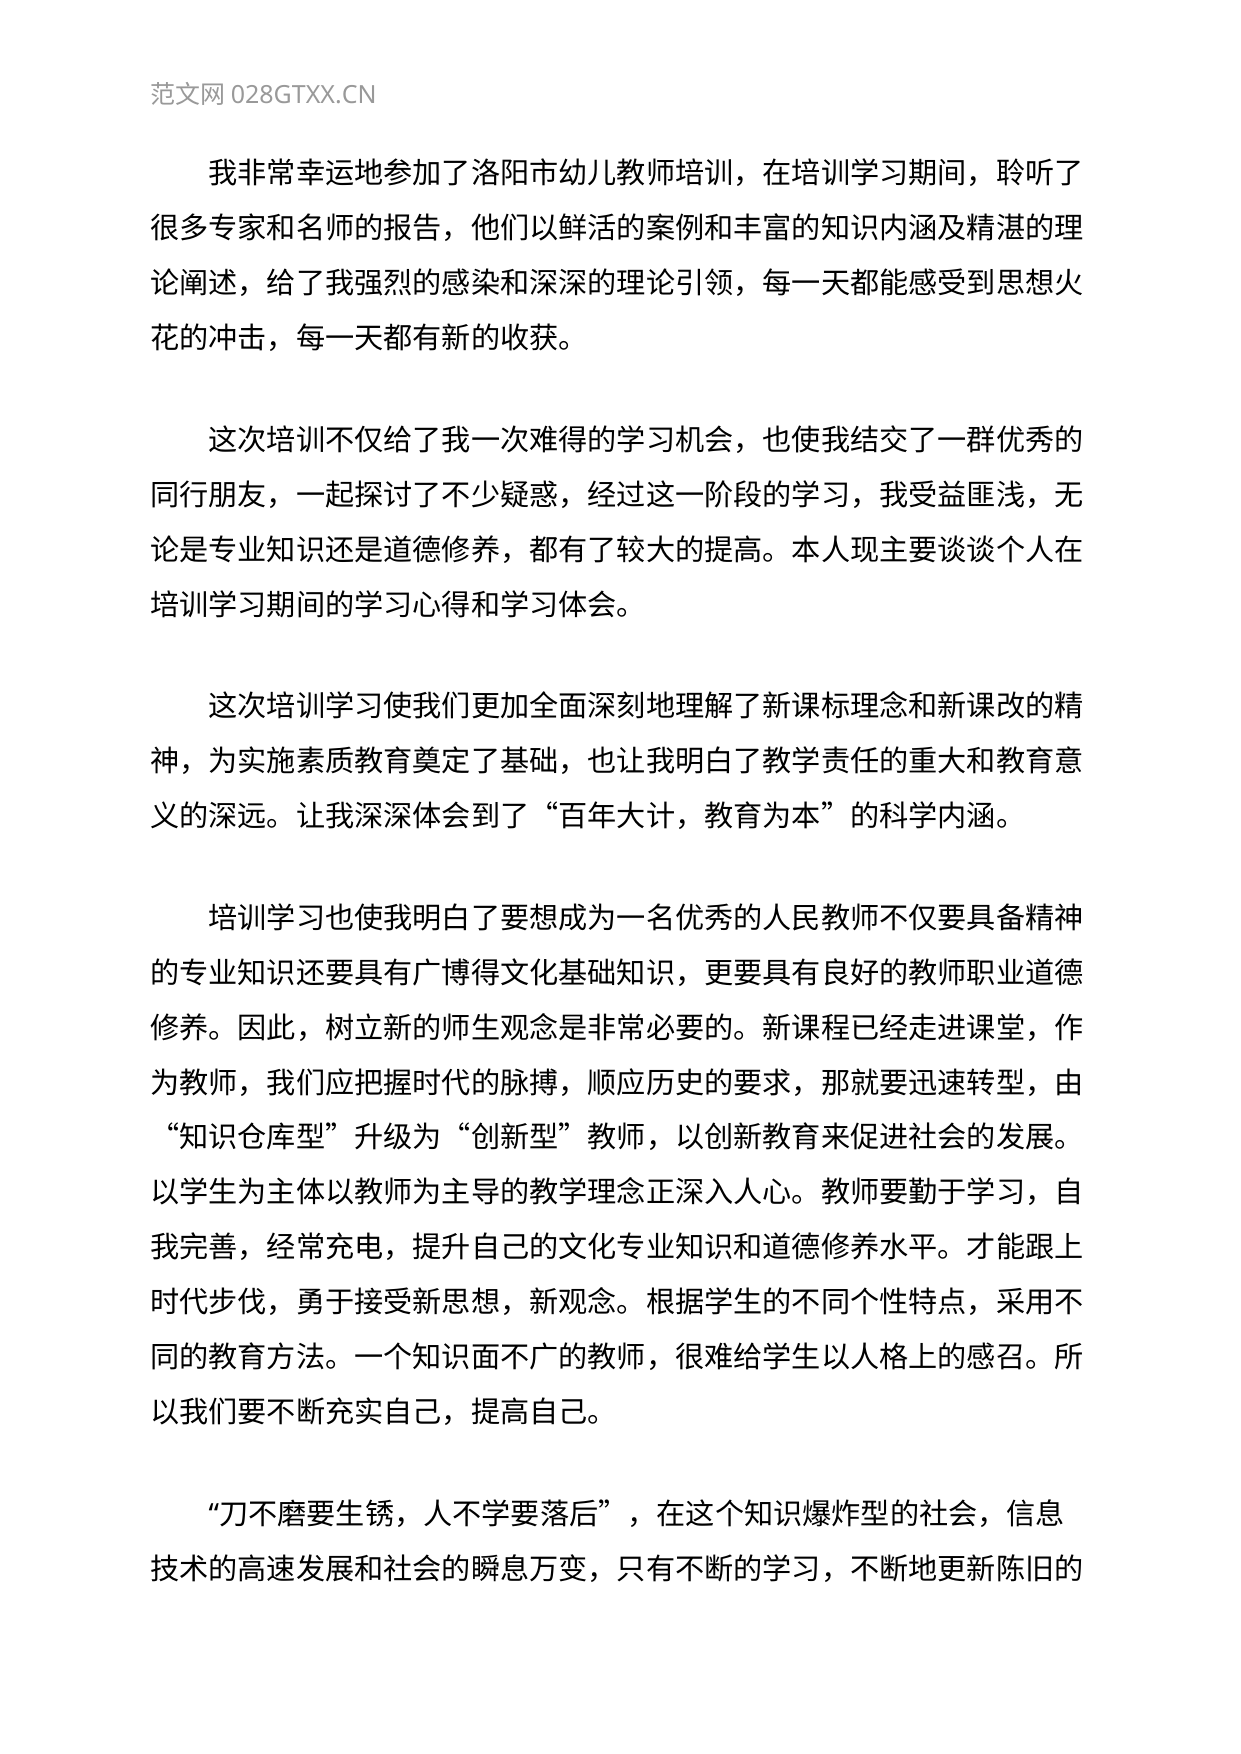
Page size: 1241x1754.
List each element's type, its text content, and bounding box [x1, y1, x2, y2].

text 这次培训不仅给了我一次难得的学习机会，也使我结交了一群优秀的同行朋友，一起探讨了不少疑惑，经过这一阶段的学习，我受益匪浅，无论是专业知识还是道德修养，都有了较大的提高。本人现主要谈谈个人在培训学习期间的学习心得和学习体会。 [150, 416, 1090, 623]
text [150, 1490, 1090, 1588]
text 培训学习也使我明白了要想成为一名优秀的人民教师不仅要具备精神的专业知识还要具有广博得文化基础知识，更要具有良好的教师职业道德修养。因此，树立新的师生观念是非常必要的。新课程已经走进课堂，作为教师，我们应把握时代的脉搏，顺应历史的要求，那就要迅速转型，由“知识仓库型”升级为“创新型”教师，以创新教育来促进社会的发展。以学生为主体以教师为主导的教学理念正深入人心。教师要勤于学习，自我完善，经常充电，提升自己的文化专业知识和道德修养水平。才能跟上时代步伐，勇于接受新思想，新观念。根据学生的不同个性特点，采用不同的教育方法。一个知识面不广的教师，很难给学生以人格上的感召。所以我们要不断充实自己，提高自己。 [150, 894, 1090, 1431]
text 我非常幸运地参加了洛阳市幼儿教师培训，在培训学习期间，聆听了很多专家和名师的报告，他们以鲜活的案例和丰富的知识内涵及精湛的理论阐述，给了我强烈的感染和深深的理论引领，每一天都能感受到思想火花的冲击，每一天都有新的收获。 [150, 150, 1090, 357]
text 这次培训学习使我们更加全面深刻地理解了新课标理念和新课改的精神，为实施素质教育奠定了基础，也让我明白了教学责任的重大和教育意义的深远。让我深深体会到了“百年大计，教育为本”的科学内涵。 [150, 683, 1090, 835]
